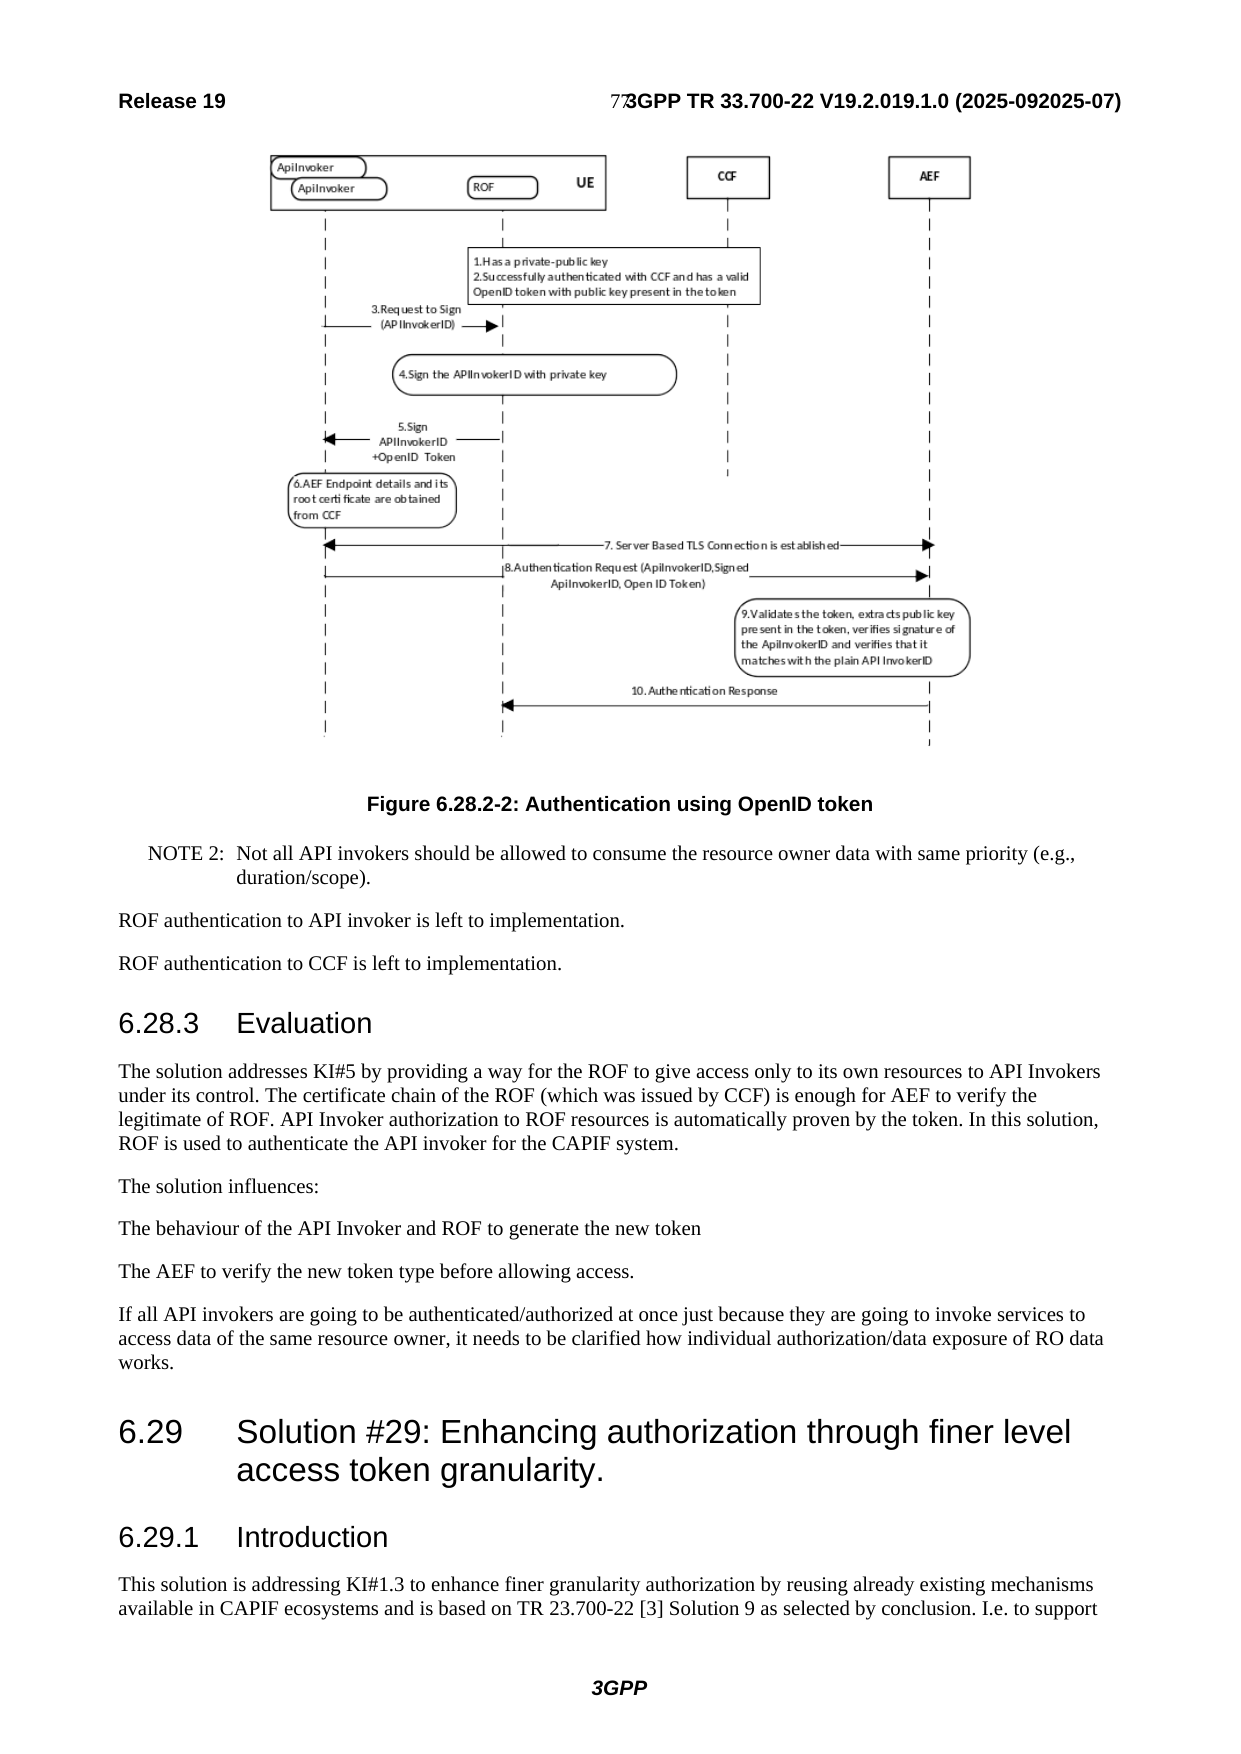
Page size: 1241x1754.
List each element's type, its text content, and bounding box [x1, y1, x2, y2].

text Figure 6.28.2-2: Authentication using OpenID token [118, 792, 1122, 816]
text The AEF to verify the new token type before allowing access. [118, 1259, 1122, 1283]
text NOTE 2: Not all API invokers should be allowed to consume the resource owner data with same priority (e.g., duration/scope). [148, 841, 1122, 889]
text ROF authentication to API invoker is left to implementation. [118, 908, 1122, 932]
text ROF authentication to CCF is left to implementation. [118, 951, 1122, 975]
text The solution addresses KI#5 by providing a way for the ROF to give access only to its own resources to API Invokers under its control. The certificate chain of the ROF (which was issued by CCF) is enough for AEF to verify the legitimate of ROF. API Invoker authorization to ROF resources is automatically proven by the token. In this solution, ROF is used to authenticate the API invoker for the CAPIF system. [118, 1058, 1122, 1155]
text The solution influences: [118, 1173, 1122, 1198]
subtitle 6.28.3 Evaluation [118, 1006, 1122, 1040]
text If all API invokers are going to be authenticated/authorized at once just because they are going to invoke services to access data of the same resource owner, it needs to be clarified how individual authorization/data exposure of RO data works. [118, 1302, 1122, 1374]
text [118, 1572, 1122, 1620]
subtitle 6.29.1 Introduction [118, 1520, 1122, 1553]
subtitle 6.29 Solution #29: Enhancing authorization through finer level access token granularity. [118, 1412, 1122, 1488]
text The behaviour of the API Invoker and ROF to generate the new token [118, 1216, 1122, 1240]
